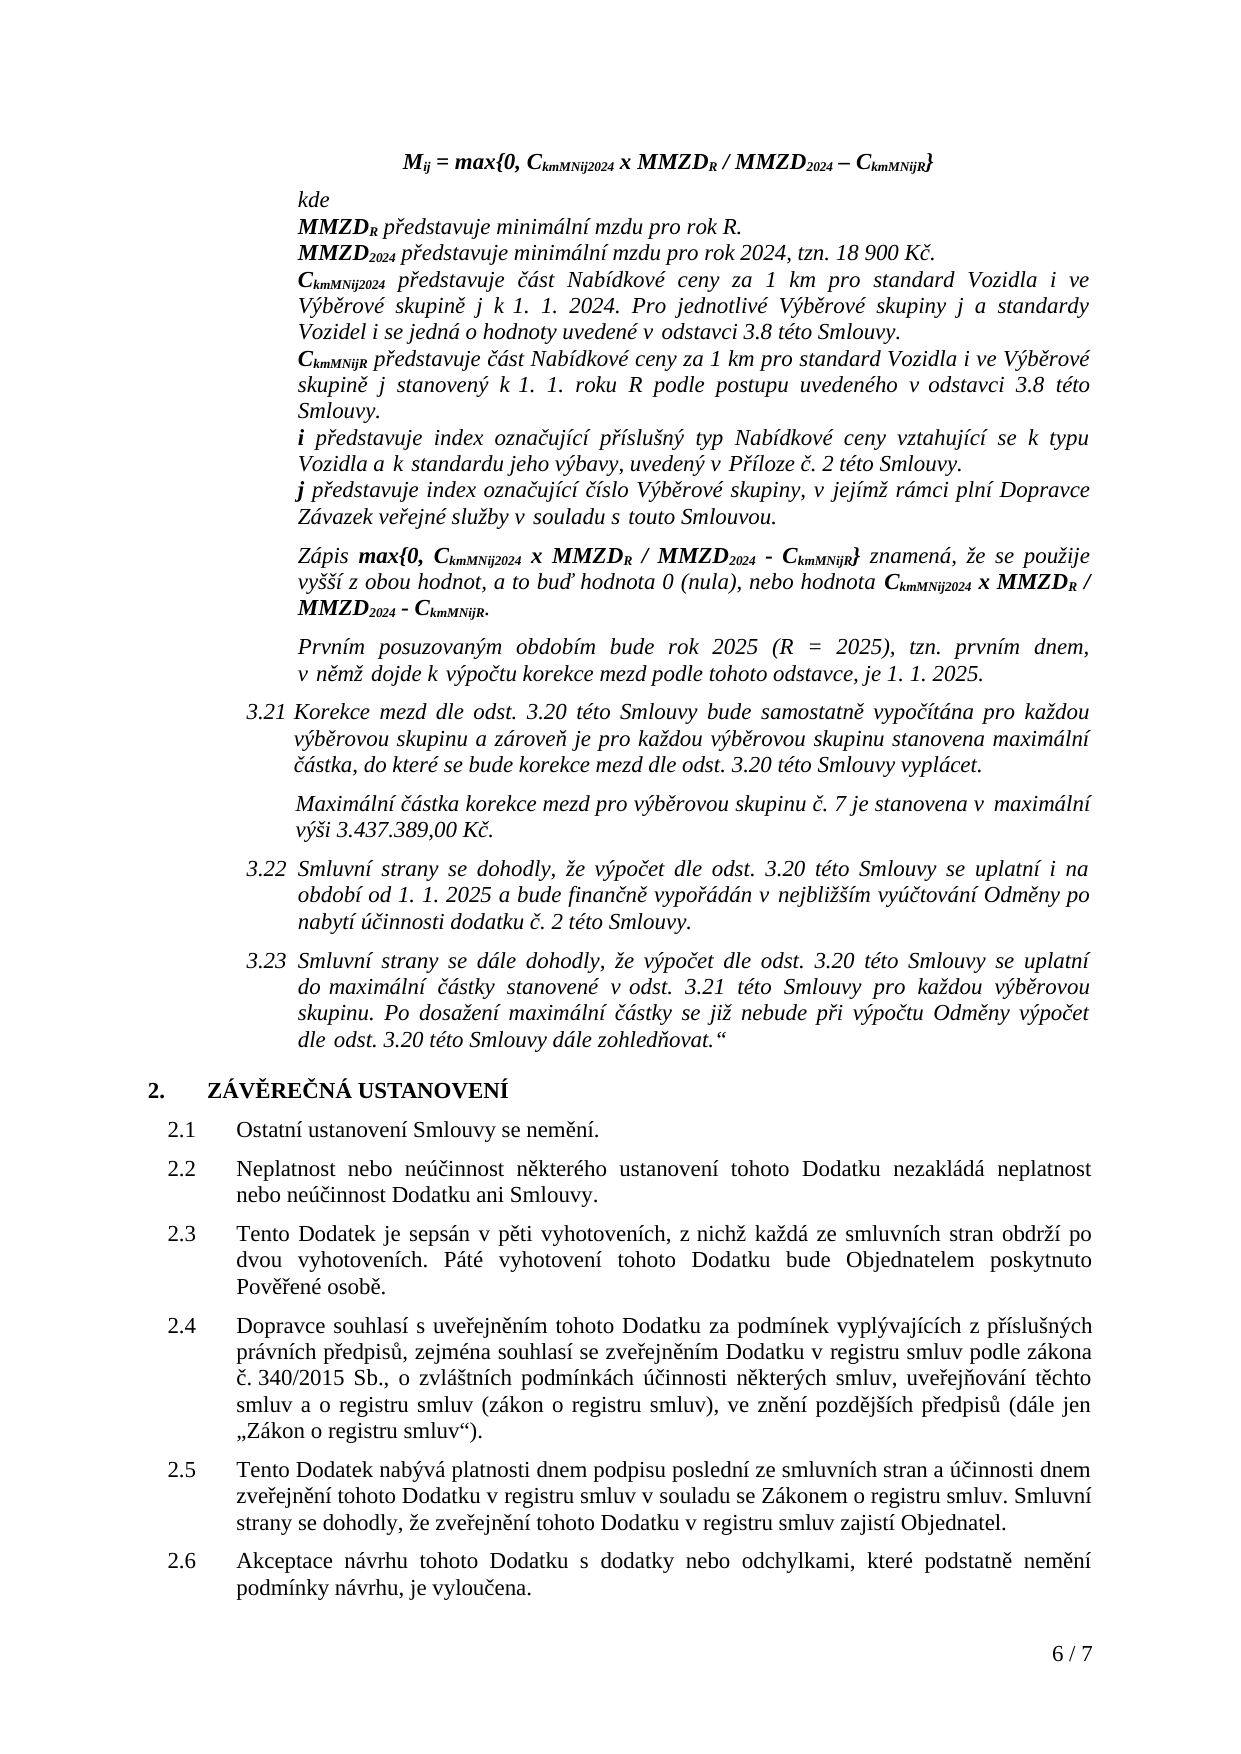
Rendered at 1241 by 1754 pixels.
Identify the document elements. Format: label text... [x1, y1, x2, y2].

text Akceptace návrhu tohoto Dodatku s dodatky nebo odchylkami, které podstatně nemění podmínky návrhu, je vyloučena. [167, 1547, 1092, 1600]
text kde [246, 187, 1092, 213]
text Neplatnost nebo neúčinnost některého ustanovení tohoto Dodatku nezakládá neplatnost nebo neúčinnost Dodatku ani Smlouvy. [167, 1155, 1092, 1208]
text CkmMNijR představuje část Nabídkové ceny za 1 km pro standard Vozidla i ve Výběrové skupině j stanovený k 1. 1. roku R podle postupu uvedeného v odstavci 3.8 této Smlouvy. [298, 345, 1092, 424]
text Dopravce souhlasí s uveřejněním tohoto Dodatku za podmínek vyplývajících z příslušných právních předpisů, zejména souhlasí se zveřejněním Dodatku v registru smluv podle zákona č. 340/2015 Sb., o zvláštních podmínkách účinnosti některých smluv, uveřejňování těchto smluv a o registru smluv (zákon o registru smluv), ve znění pozdějších předpisů (dále jen „Zákon o registru smluv“). [167, 1312, 1092, 1443]
text MMZDR představuje minimální mzdu pro rok R. [298, 213, 1092, 239]
text Prvním posuzovaným obdobím bude rok 2025 (R = 2025), tzn. prvním dnem, v němž dojde k výpočtu korekce mezd podle tohoto odstavce, je 1. 1. 2025. [298, 633, 1092, 686]
text Tento Dodatek nabývá platnosti dnem podpisu poslední ze smluvních stran a účinnosti dnem zveřejnění tohoto Dodatku v registru smluv v souladu se Zákonem o registru smluv. Smluvní strany se dohodly, že zveřejnění tohoto Dodatku v registru smluv zajistí Objednatel. [167, 1456, 1092, 1535]
text Maximální částka korekce mezd pro výběrovou skupinu č. 7 je stanovena v maximální výši 3.437.389,00 Kč. [295, 790, 1092, 843]
text 3.21 Korekce mezd dle odst. 3.20 této Smlouvy bude samostatně vypočítána pro každou výběrovou skupinu a zároveň je pro každou výběrovou skupinu stanovena maximální částka, do které se bude korekce mezd dle odst. 3.20 této Smlouvy vyplácet. [246, 698, 1092, 777]
text Mij = max{0, CkmMNij2024 x MMZDR / MMZD2024 – CkmMNijR} [246, 148, 1092, 174]
text Tento Dodatek je sepsán v pěti vyhotoveních, z nichž každá ze smluvních stran obdrží po dvou vyhotoveních. Páté vyhotovení tohoto Dodatku bude Objednatelem poskytnuto Pověřené osobě. [167, 1220, 1092, 1299]
subtitle Závěrečná ustanovení [148, 1077, 1092, 1103]
text MMZD2024 představuje minimální mzdu pro rok 2024, tzn. 18 900 Kč. [298, 239, 1092, 266]
text j představuje index označující číslo Výběrové skupiny, v jejímž rámci plní Dopravce Závazek veřejné služby v souladu s touto Smlouvou. [298, 476, 1092, 529]
text 3.22 Smluvní strany se dohodly, že výpočet dle odst. 3.20 této Smlouvy se uplatní i na období od 1. 1. 2025 a bude finančně vypořádán v nejbližším vyúčtování Odměny po nabytí účinnosti dodatku č. 2 této Smlouvy. [246, 855, 1092, 934]
text CkmMNij2024 představuje část Nabídkové ceny za 1 km pro standard Vozidla i ve Výběrové skupině j k 1. 1. 2024. Pro jednotlivé Výběrové skupiny j a standardy Vozidel i se jedná o hodnoty uvedené v odstavci 3.8 této Smlouvy. [298, 266, 1092, 345]
text Zápis max{0, CkmMNij2024 x MMZDR / MMZD2024 - CkmMNijR} znamená, že se použije vyšší z obou hodnot, a to buď hodnota 0 (nula), nebo hodnota CkmMNij2024 x MMZDR / MMZD2024 - CkmMNijR. [298, 542, 1092, 621]
text 3.23 Smluvní strany se dále dohodly, že výpočet dle odst. 3.20 této Smlouvy se uplatní do maximální částky stanovené v odst. 3.21 této Smlouvy pro každou výběrovou skupinu. Po dosažení maximální částky se již nebude při výpočtu Odměny výpočet dle odst. 3.20 této Smlouvy dále zohledňovat.“ [246, 947, 1092, 1052]
text Ostatní ustanovení Smlouvy se nemění. [167, 1116, 1092, 1142]
